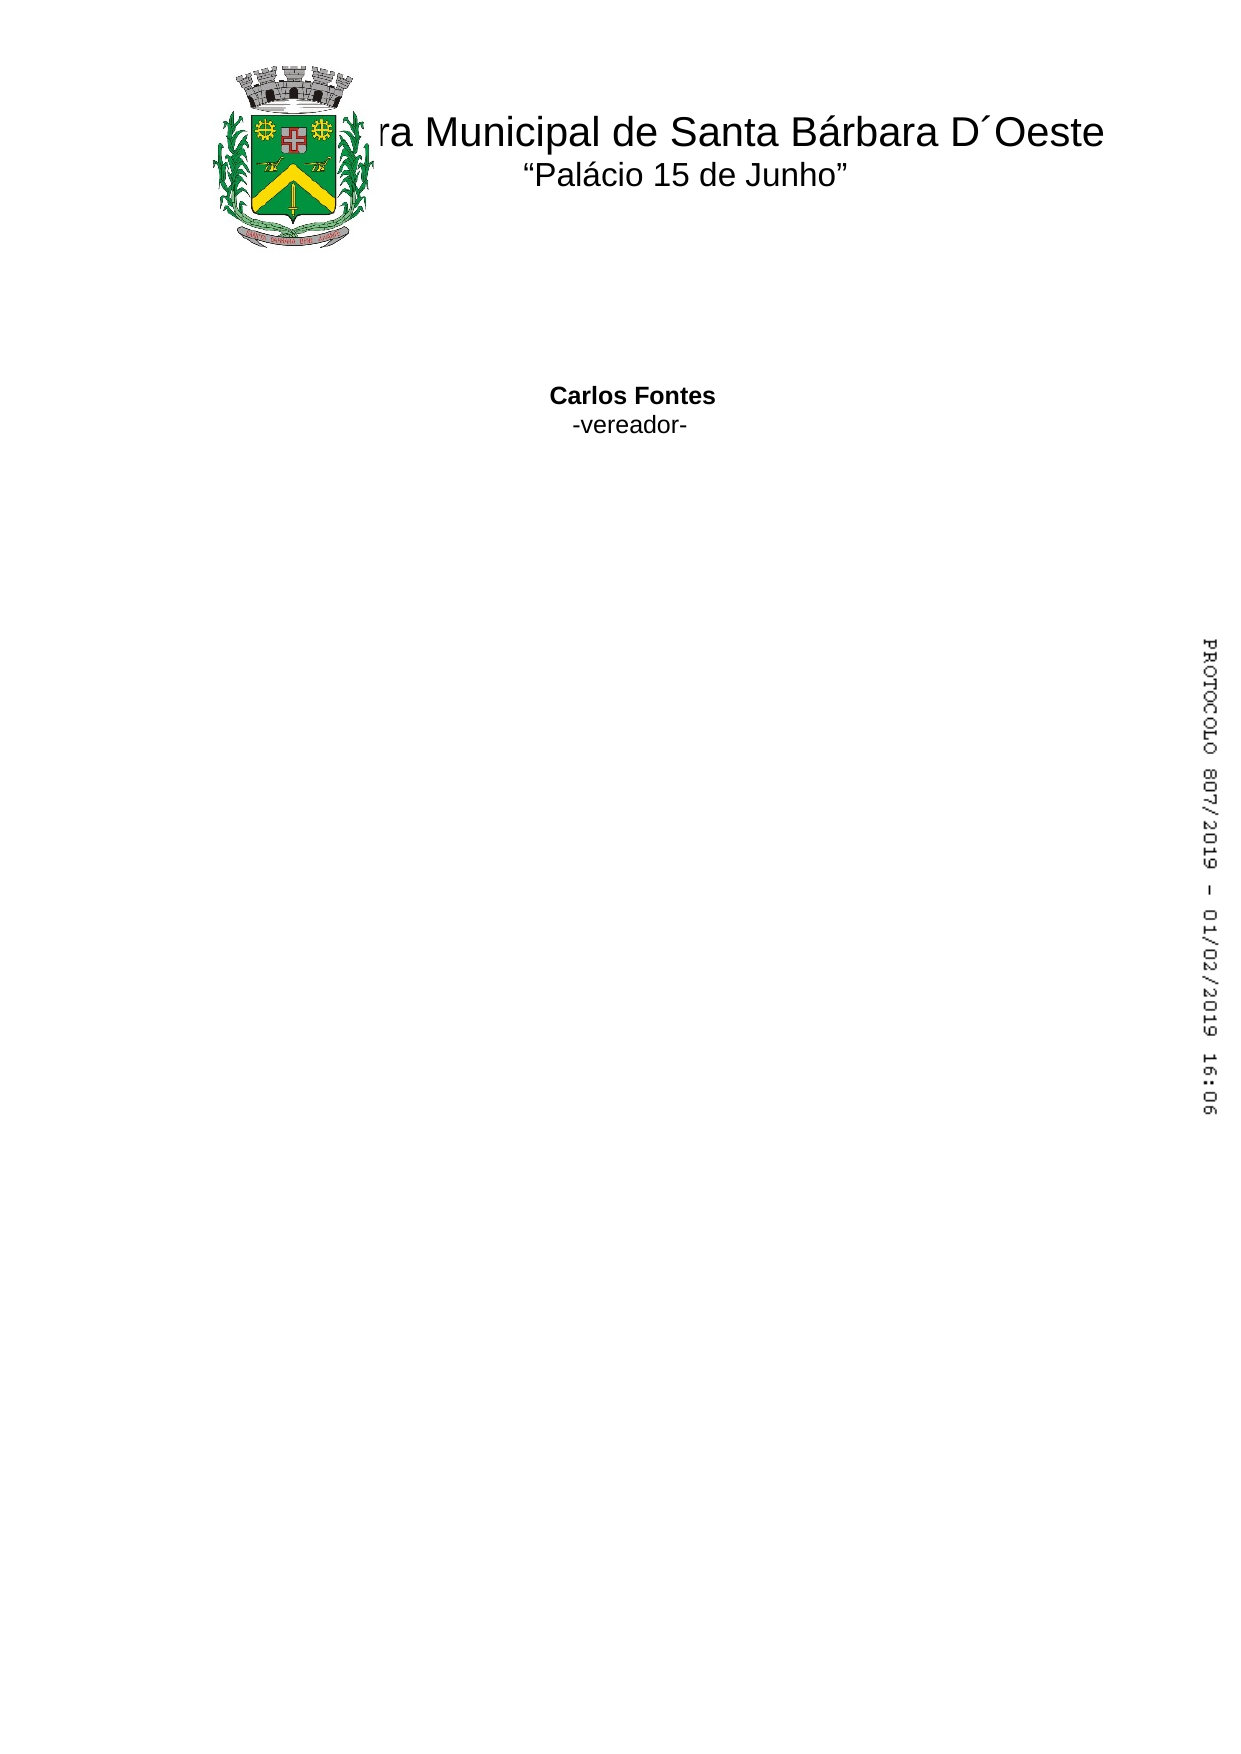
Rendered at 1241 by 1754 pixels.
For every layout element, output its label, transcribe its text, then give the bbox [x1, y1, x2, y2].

text Carlos Fontes [177, 381, 1063, 409]
picture [212, 66, 381, 255]
picture [1177, 635, 1241, 1119]
text -vereador- [177, 409, 1063, 438]
